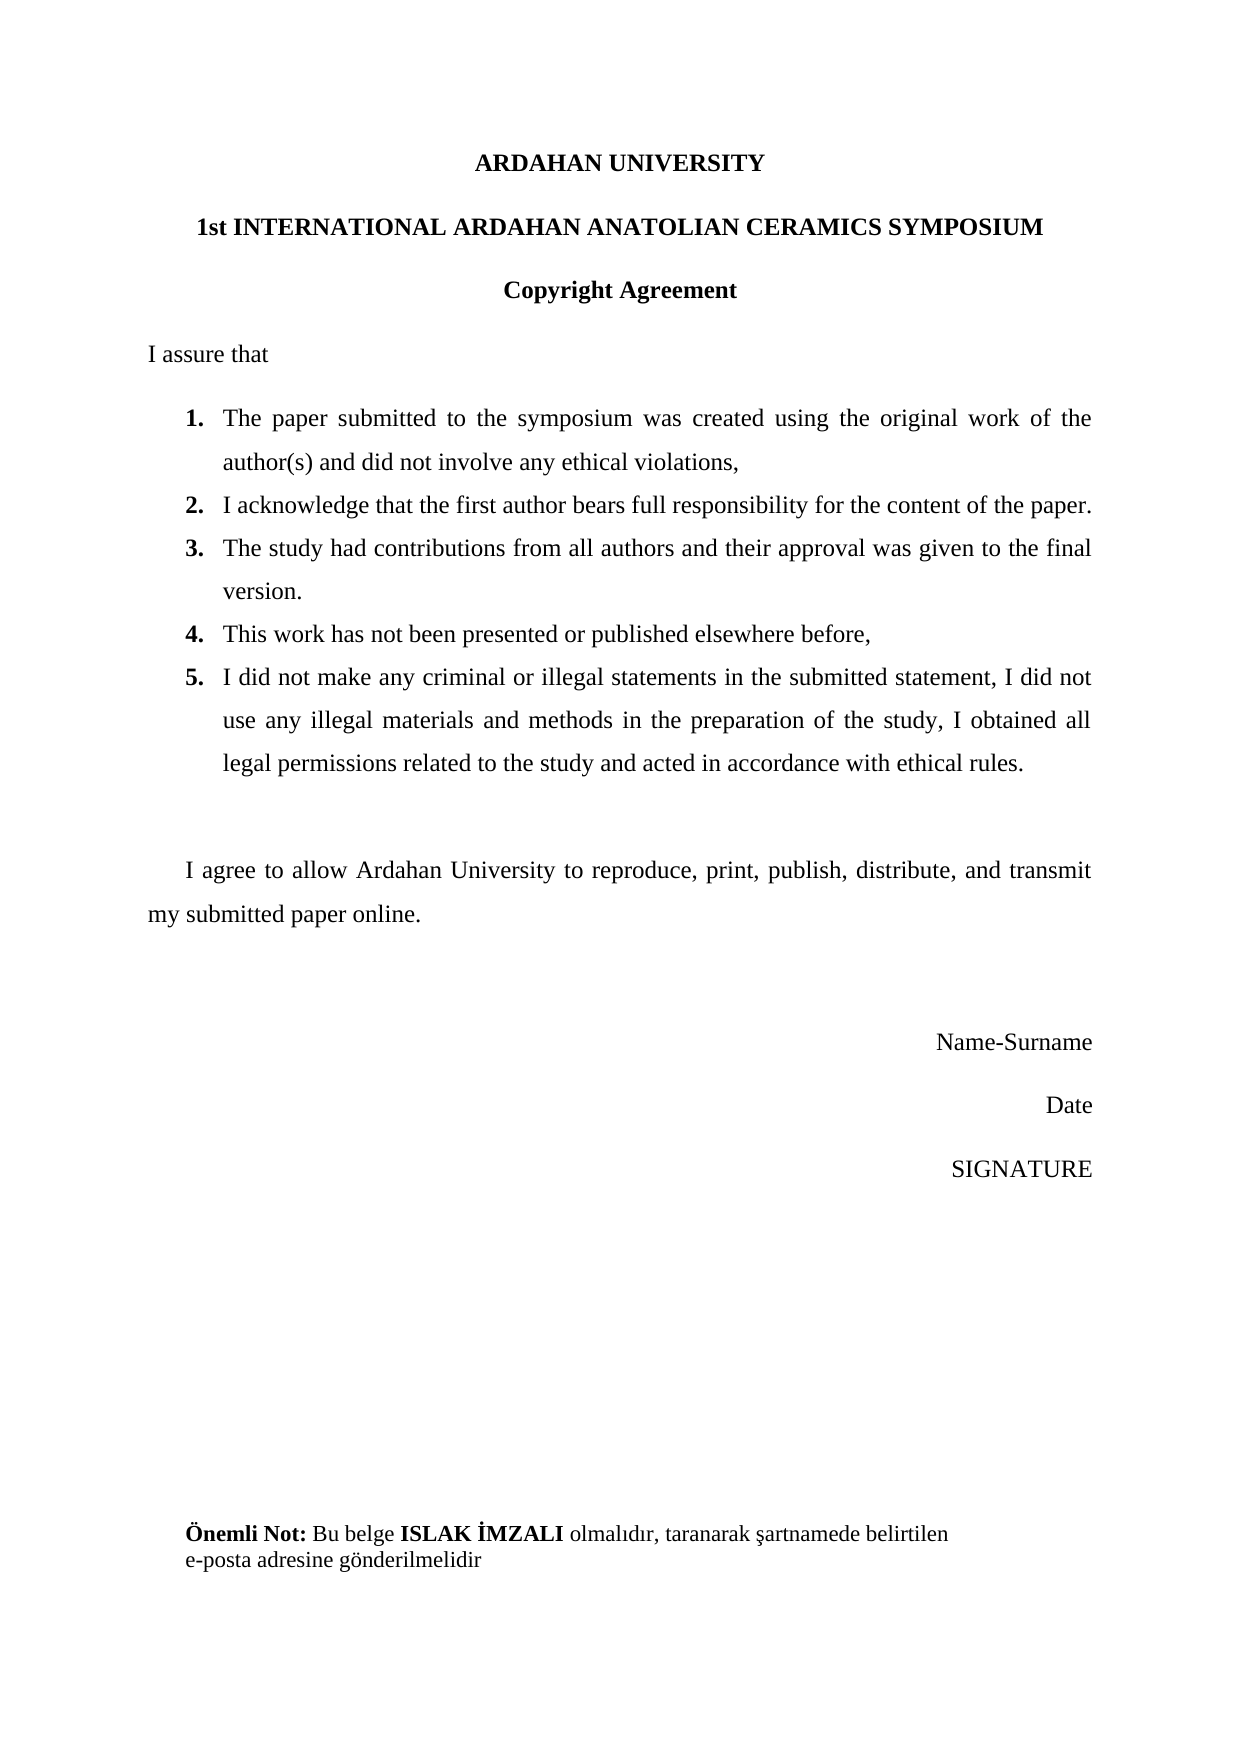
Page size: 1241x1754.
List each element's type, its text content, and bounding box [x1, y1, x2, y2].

text Önemli Not: Bu belge ISLAK İMZALI olmalıdır, taranarak şartnamede belirtilen [148, 1520, 1093, 1546]
list The paper submitted to the symposium was created using the original work of the author(s) and did not involve any ethical violations, [185, 403, 1093, 475]
text I assure that [148, 339, 1093, 368]
text 1st INTERNATIONAL ARDAHAN ANATOLIAN CERAMICS SYMPOSIUM [148, 212, 1093, 240]
text Name-Surname [148, 1027, 1093, 1055]
text ARDAHAN UNIVERSITY [148, 148, 1093, 176]
text e-posta adresine gönderilmelidir [148, 1546, 1093, 1573]
text Date [148, 1091, 1093, 1119]
list The study had contributions from all authors and their approval was given to the final version. [185, 533, 1093, 605]
text SIGNATURE [148, 1154, 1093, 1183]
list I acknowledge that the first author bears full responsibility for the content of the paper. [185, 490, 1093, 518]
list This work has not been presented or published elsewhere before, [185, 619, 1093, 648]
text I agree to allow Ardahan University to reproduce, print, publish, distribute, and transmit my submitted paper online. [148, 856, 1093, 927]
text Copyright Agreement [148, 276, 1093, 304]
list I did not make any criminal or illegal statements in the submitted statement, I did not use any illegal materials and methods in the preparation of the study, I obtained all legal permissions related to the study and acted in accordance with ethical rules. [185, 662, 1093, 777]
